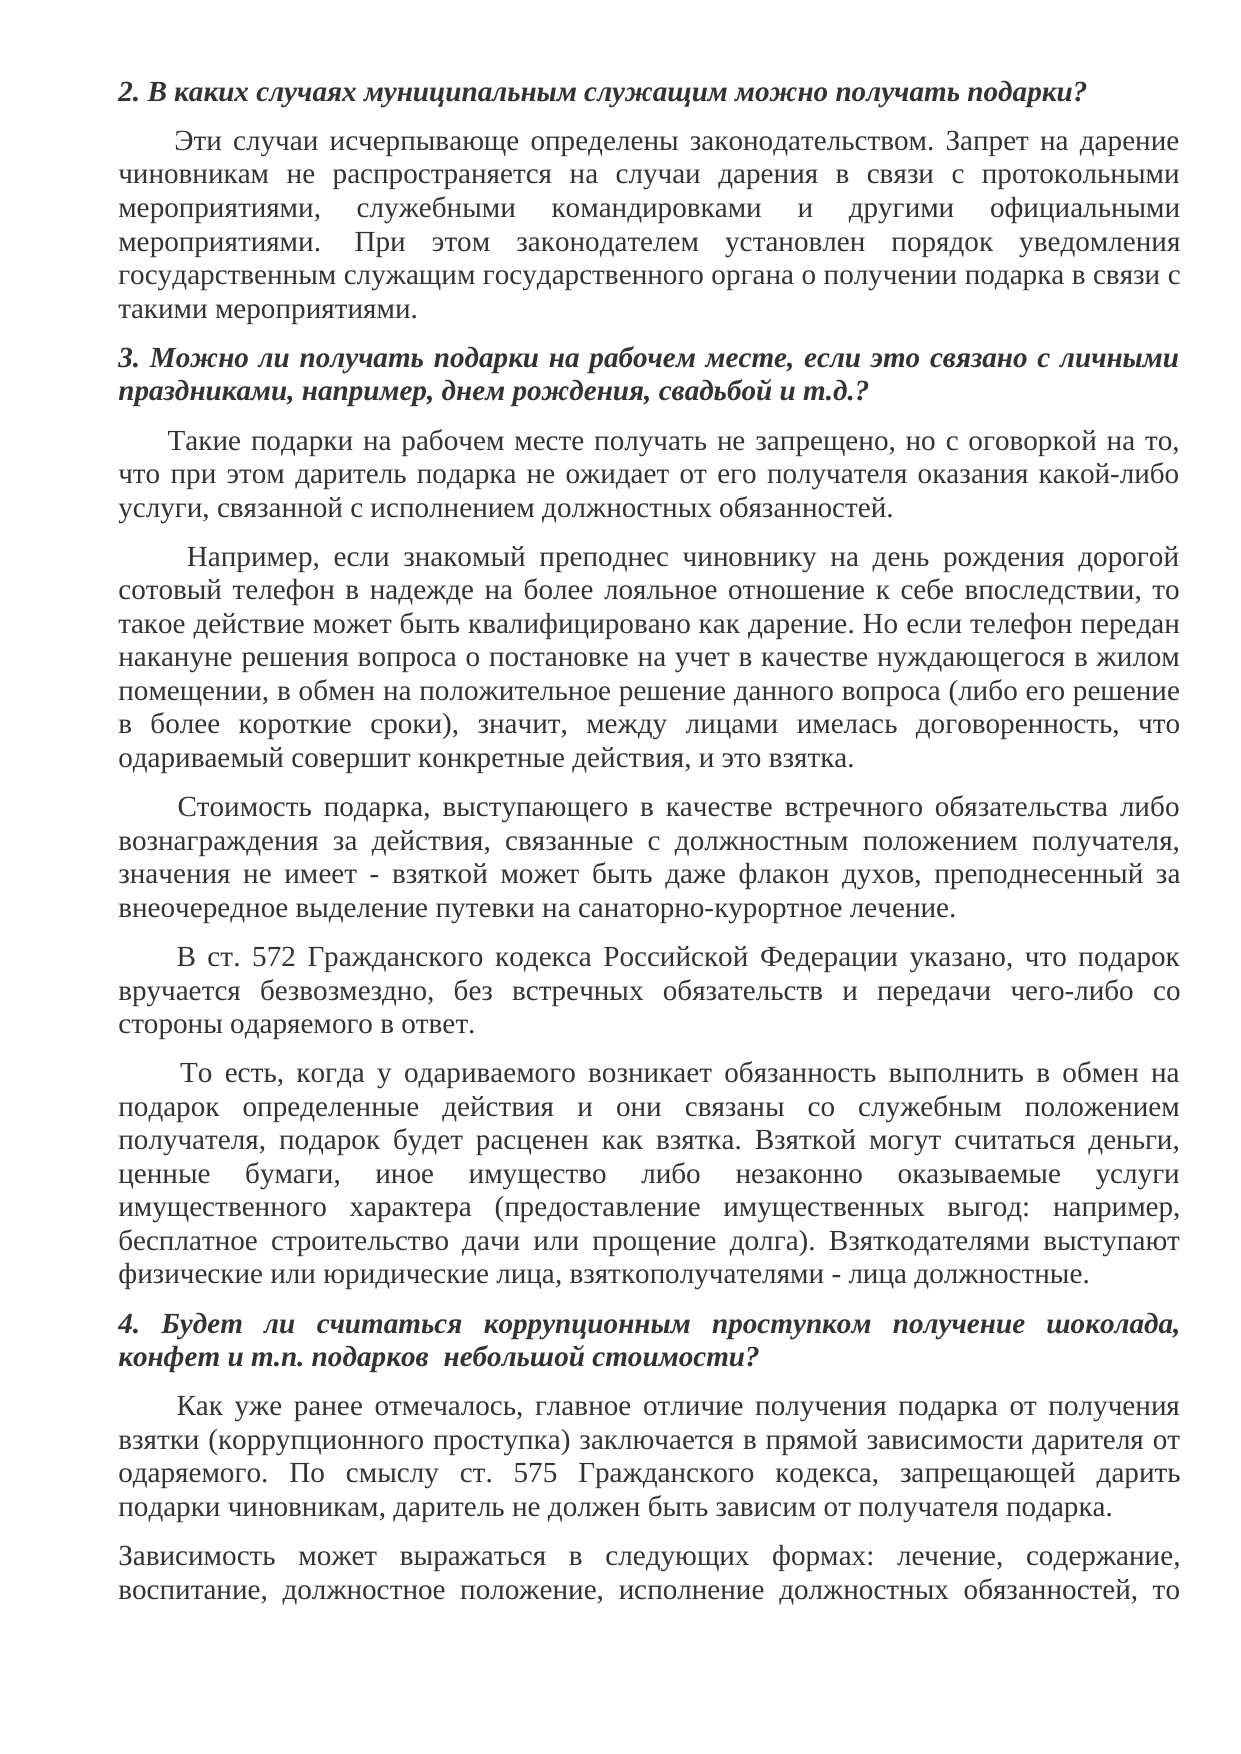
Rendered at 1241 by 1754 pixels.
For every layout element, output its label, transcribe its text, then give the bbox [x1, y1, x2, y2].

text В ст. 572 Гражданского кодекса Российской Федерации указано, что подарок вручается безвозмездно, без встречных обязательств и передачи чего-либо со стороны одаряемого в ответ. [118, 939, 1181, 1040]
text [118, 1538, 1181, 1605]
text 4. Будет ли считаться коррупционным проступком получение шоколада, конфет и т.п. подарков небольшой стоимости? [118, 1306, 1181, 1373]
text 3. Можно ли получать подарки на рабочем месте, если это связано с личными праздниками, например, днем рождения, свадьбой и т.д.? [118, 340, 1181, 407]
text 2. В каких случаях муниципальным служащим можно получать подарки? [118, 74, 1181, 107]
text Эти случаи исчерпывающе определены законодательством. Запрет на дарение чиновникам не распространяется на случаи дарения в связи с протокольными мероприятиями, служебными командировками и другими официальными мероприятиями. При этом законодателем установлен порядок уведомления государственным служащим государственного органа о получении подарка в связи с такими мероприятиями. [118, 123, 1181, 324]
text Такие подарки на рабочем месте получать не запрещено, но с оговоркой на то, что при этом даритель подарка не ожидает от его получателя оказания какой-либо услуги, связанной с исполнением должностных обязанностей. [118, 423, 1181, 523]
text Например, если знакомый преподнес чиновнику на день рождения дорогой сотовый телефон в надежде на более лояльное отношение к себе впоследствии, то такое действие может быть квалифицировано как дарение. Но если телефон передан накануне решения вопроса о постановке на учет в качестве нуждающегося в жилом помещении, в обмен на положительное решение данного вопроса (либо его решение в более короткие сроки), значит, между лицами имелась договоренность, что одариваемый совершит конкретные действия, и это взятка. [118, 539, 1181, 774]
text Как уже ранее отмечалось, главное отличие получения подарка от получения взятки (коррупционного проступка) заключается в прямой зависимости дарителя от одаряемого. По смыслу ст. 575 Гражданского кодекса, запрещающей дарить подарки чиновникам, даритель не должен быть зависим от получателя подарка. [118, 1388, 1181, 1523]
text То есть, когда у одариваемого возникает обязанность выполнить в обмен на подарок определенные действия и они связаны со служебным положением получателя, подарок будет расценен как взятка. Взяткой могут считаться деньги, ценные бумаги, иное имущество либо незаконно оказываемые услуги имущественного характера (предоставление имущественных выгод: например, бесплатное строительство дачи или прощение долга). Взяткодателями выступают физические или юридические лица, взяткополучателями - лица должностные. [118, 1055, 1181, 1290]
text Стоимость подарка, выступающего в качестве встречного обязательства либо вознаграждения за действия, связанные с должностным положением получателя, значения не имеет - взяткой может быть даже флакон духов, преподнесенный за внеочередное выделение путевки на санаторно-курортное лечение. [118, 789, 1181, 923]
